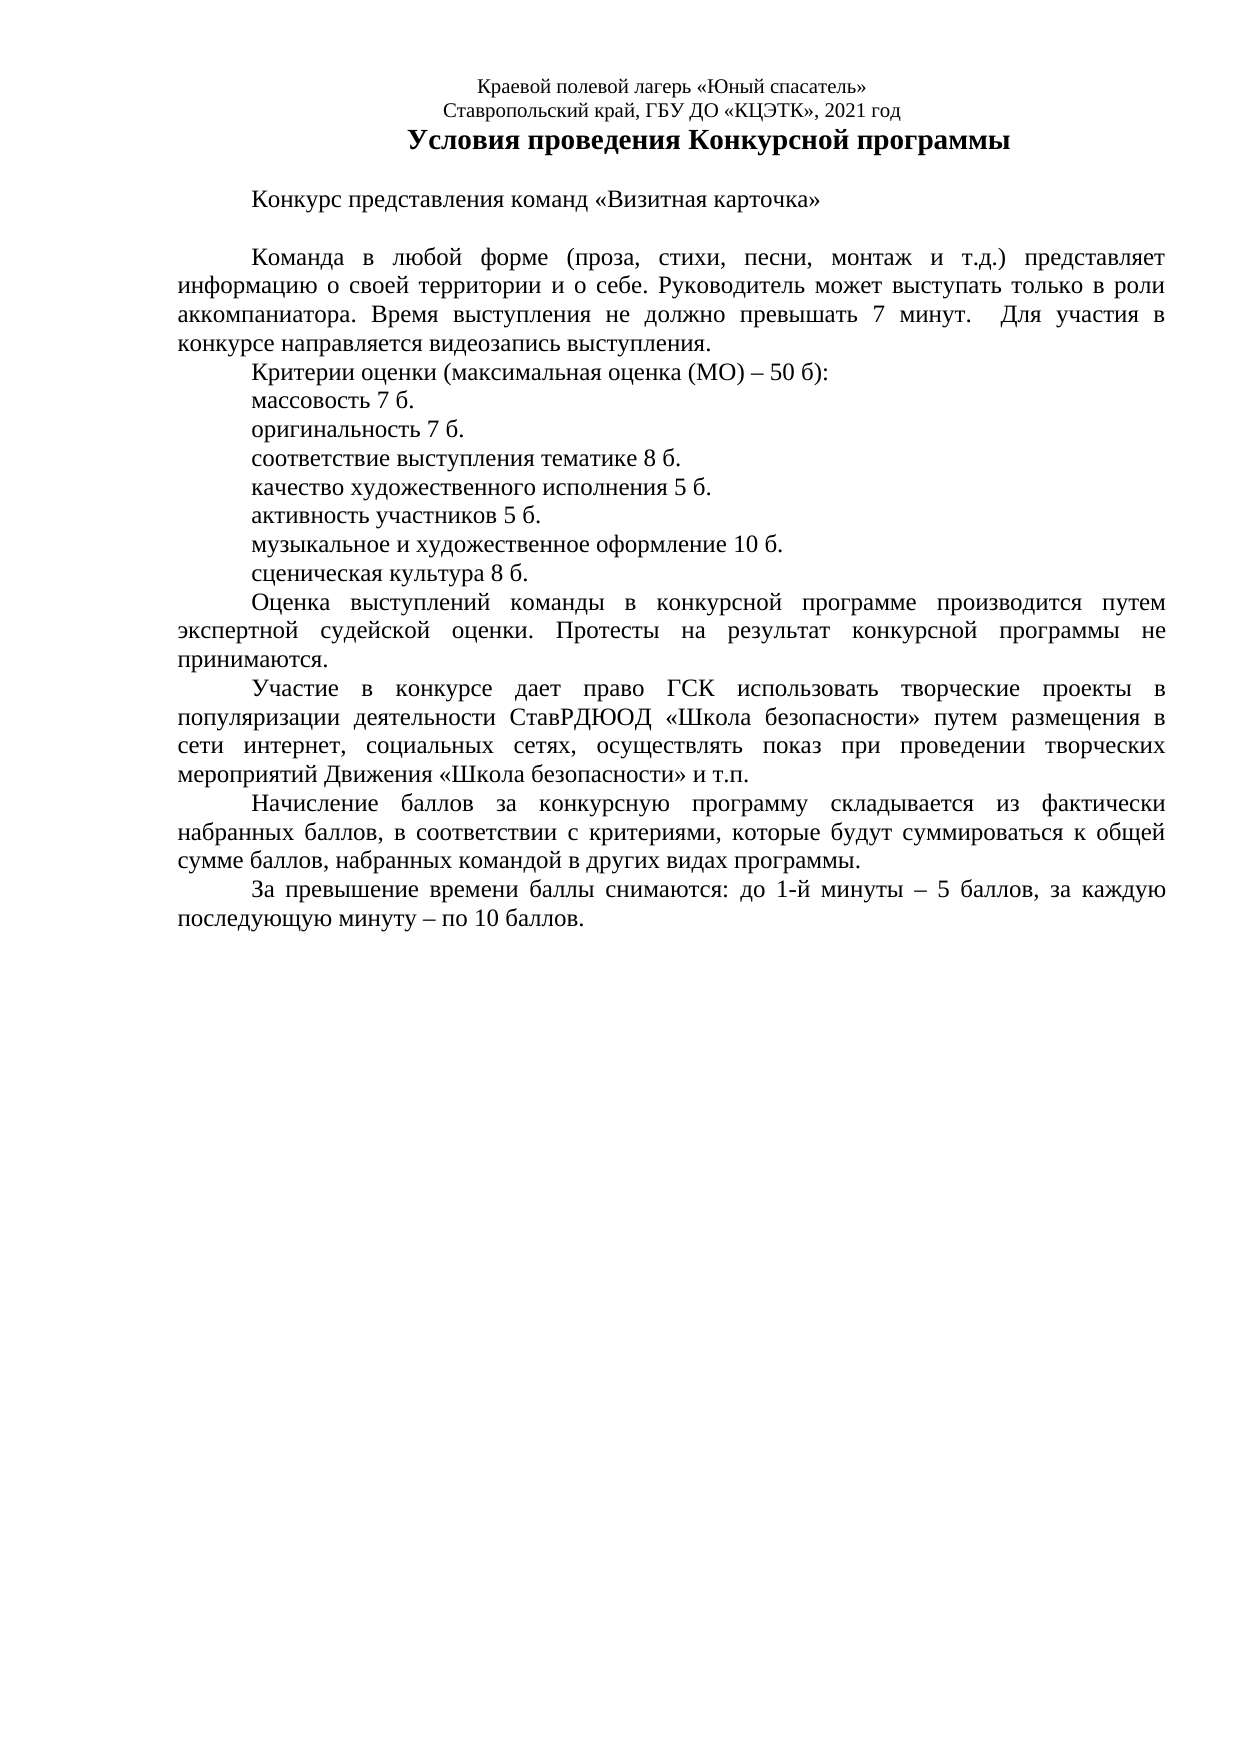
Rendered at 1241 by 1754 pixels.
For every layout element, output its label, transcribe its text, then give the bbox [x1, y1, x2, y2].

text Критерии оценки (максимальная оценка (МО) – 50 б): [177, 357, 1167, 385]
text Начисление баллов за конкурсную программу складывается из фактически набранных баллов, в соответствии с критериями, которые будут суммироваться к общей сумме баллов, набранных командой в других видах программы. [177, 788, 1167, 874]
text Оценка выступлений команды в конкурсной программе производится путем экспертной судейской оценки. Протесты на результат конкурсной программы не принимаются. [177, 587, 1167, 673]
text сценическая культура 8 б. [177, 558, 1167, 587]
text соответствие выступления тематике 8 б. [177, 443, 1167, 472]
text За превышение времени баллы снимаются: до 1-й минуты – 5 баллов, за каждую последующую минуту – по 10 баллов. [177, 874, 1167, 932]
text Команда в любой форме (проза, стихи, песни, монтаж и т.д.) представляет информацию о своей территории и о себе. Руководитель может выступать только в роли аккомпаниатора. Время выступления не должно превышать 7 минут. Для участия в конкурсе направляется видеозапись выступления. [177, 242, 1167, 357]
text активность участников 5 б. [177, 500, 1167, 529]
text качество художественного исполнения 5 б. [177, 472, 1167, 500]
text Условия проведения Конкурсной программы [177, 122, 1167, 155]
text Конкурс представления команд «Визитная карточка» [177, 184, 1167, 213]
text Участие в конкурсе дает право ГСК использовать творческие проекты в популяризации деятельности СтавРДЮОД «Школа безопасности» путем размещения в сети интернет, социальных сетях, осуществлять показ при проведении творческих мероприятий Движения «Школа безопасности» и т.п. [177, 673, 1167, 788]
text оригинальность 7 б. [177, 414, 1167, 443]
text массовость 7 б. [177, 385, 1167, 414]
text музыкальное и художественное оформление 10 б. [177, 529, 1167, 558]
